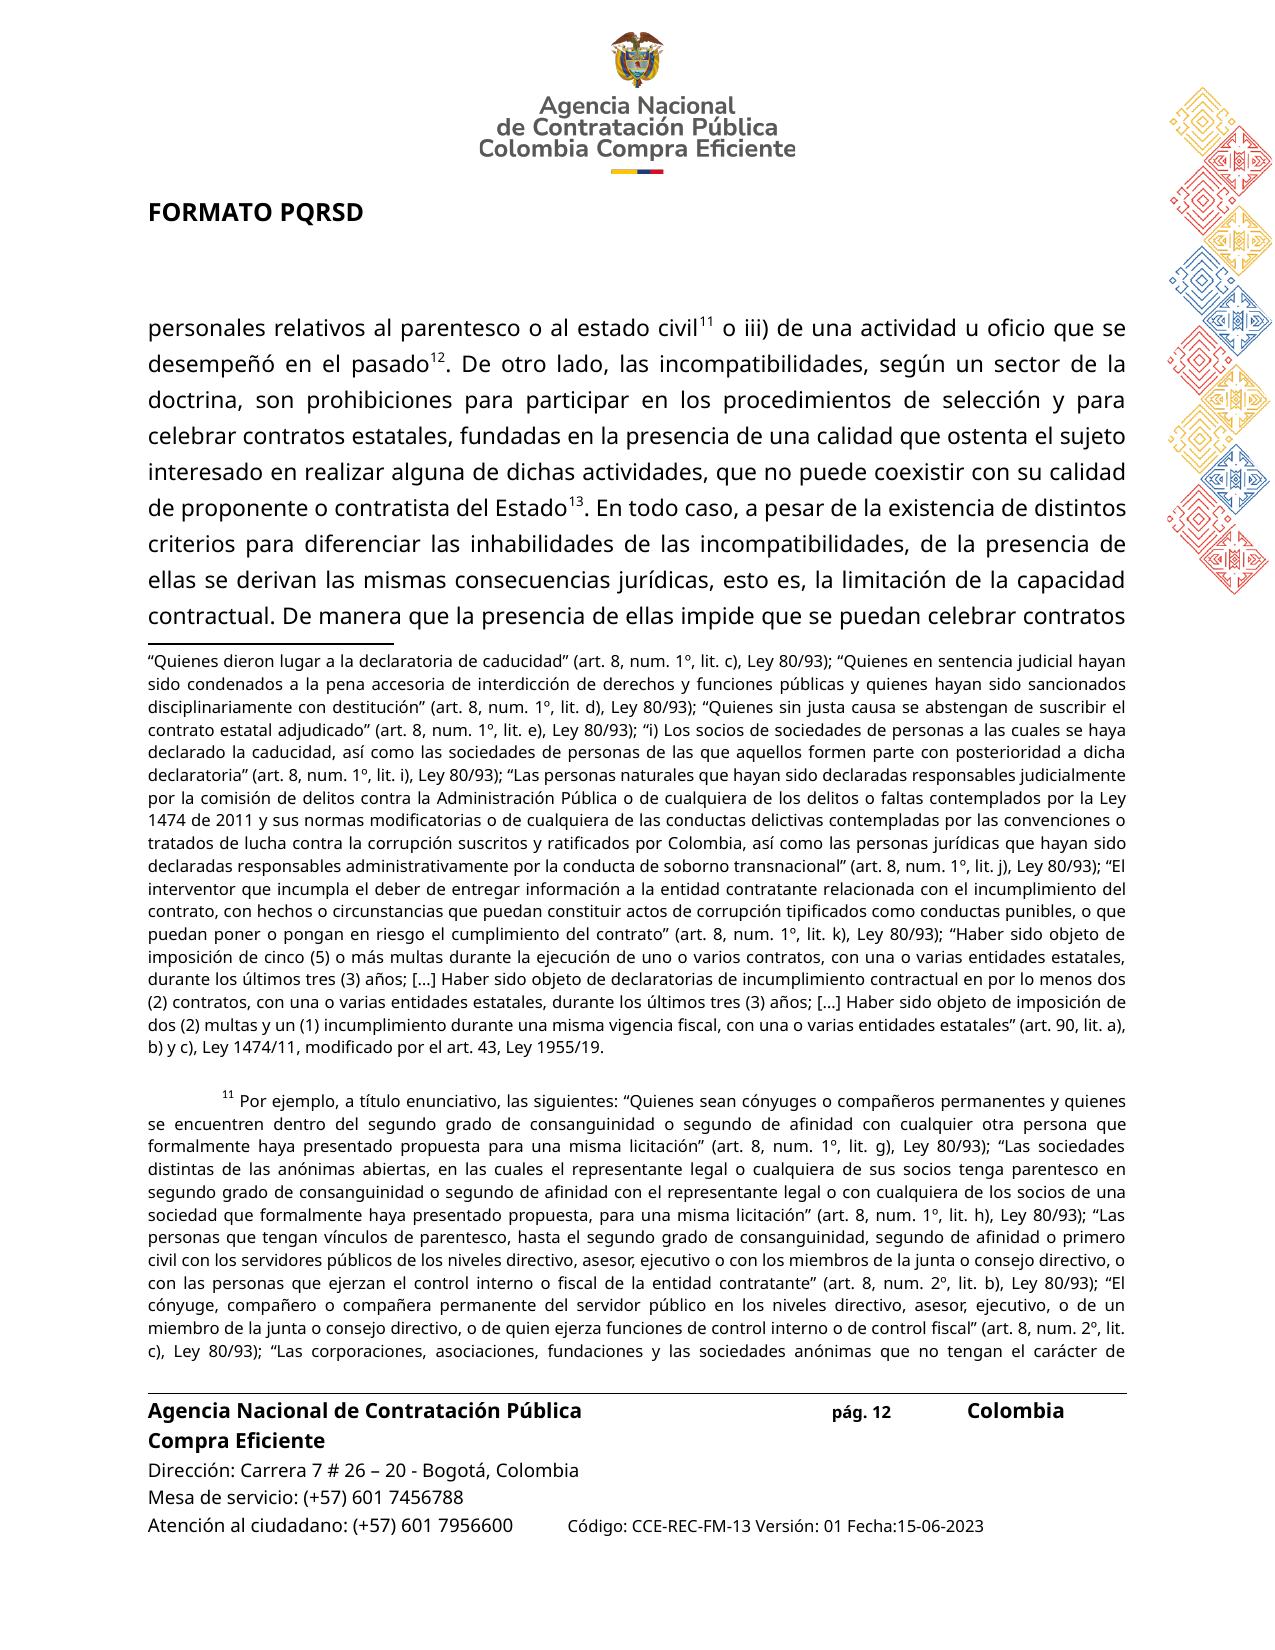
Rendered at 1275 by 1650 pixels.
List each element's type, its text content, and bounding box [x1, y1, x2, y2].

picture [479, 32, 796, 174]
picture [1165, 86, 1272, 592]
text Las inhabilidades son prohibiciones para concurrir a los procedimientos de selección y para contratar con el Estado, que se derivan: i) de la existencia de comportamientos reprochables o de sanciones anteriormente impuestas, ii) de vínculos personales relativos al parentesco o al estado civil o iii) de una actividad u oficio que se desempeñó en el pasado. De otro lado, las incompatibilidades, según un sector de la doctrina, son prohibiciones para participar en los procedimientos de selección y para celebrar contratos estatales, fundadas en la presencia de una calidad que ostenta el sujeto interesado en realizar alguna de dichas actividades, que no puede coexistir con su calidad de proponente o contratista del Estado. En todo caso, a pesar de la existencia de distintos criterios para diferenciar las inhabilidades de las incompatibilidades, de la presencia de ellas se derivan las mismas consecuencias jurídicas, esto es, la limitación de la capacidad contractual. De manera que la presencia de ellas impide que se puedan celebrar contratos con el Estado o participar en procedimientos de selección de las entidades estatales, por lo que de cualquiera de ellas se derivan los mismos efectos jurídicos. [148, 312, 1127, 631]
